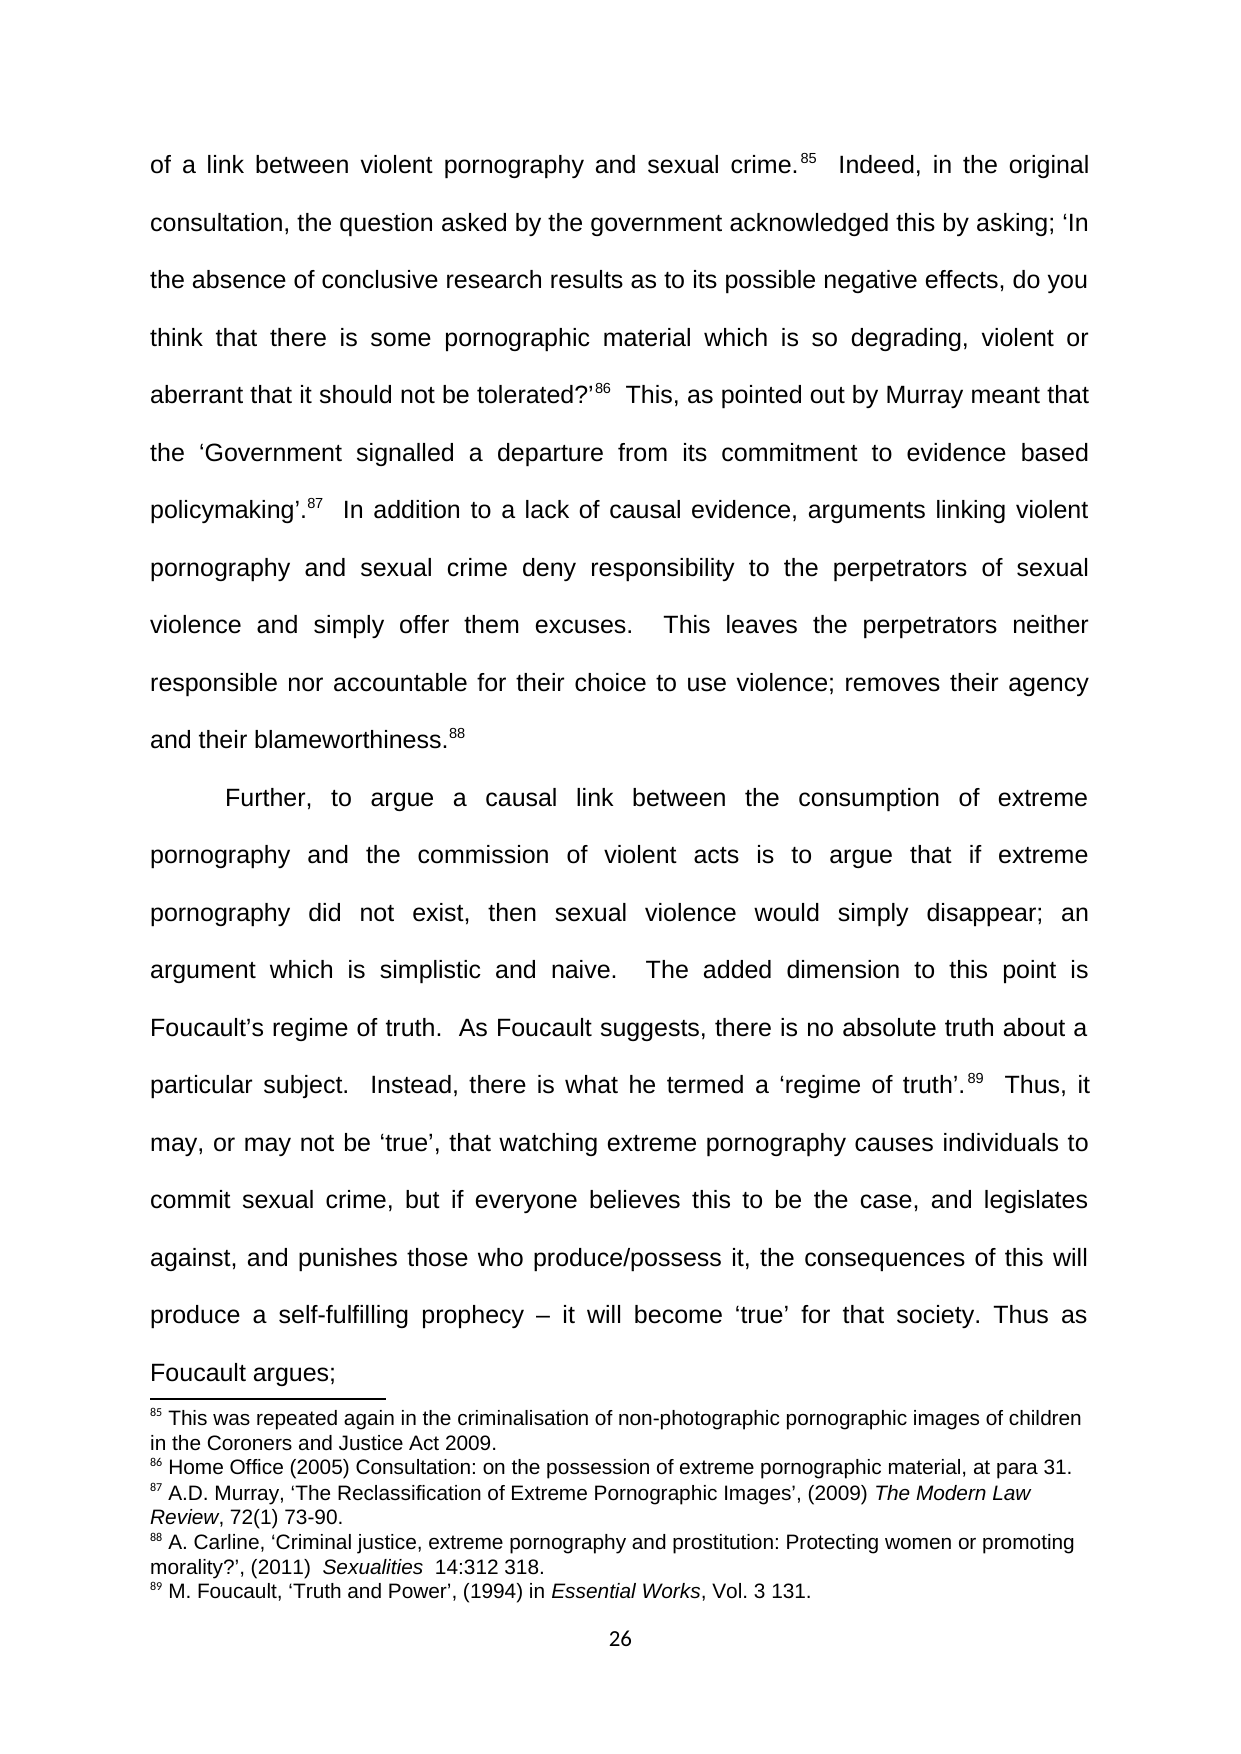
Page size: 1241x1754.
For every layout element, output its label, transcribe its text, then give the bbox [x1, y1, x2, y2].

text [150, 150, 1090, 754]
text Further, to argue a causal link between the consumption of extreme pornography and the commission of violent acts is to argue that if extreme pornography did not exist, then sexual violence would simply disappear; an argument which is simplistic and naive. The added dimension to this point is Foucault’s regime of truth. As Foucault suggests, there is no absolute truth about a particular subject. Instead, there is what he termed a ‘regime of truth’. Thus, it may, or may not be ‘true’, that watching extreme pornography causes individuals to commit sexual crime, but if everyone believes this to be the case, and legislates against, and punishes those who produce/possess it, the consequences of this will produce a self-fulfilling prophecy – it will become ‘true’ for that society. Thus as Foucault argues; [150, 782, 1090, 1386]
